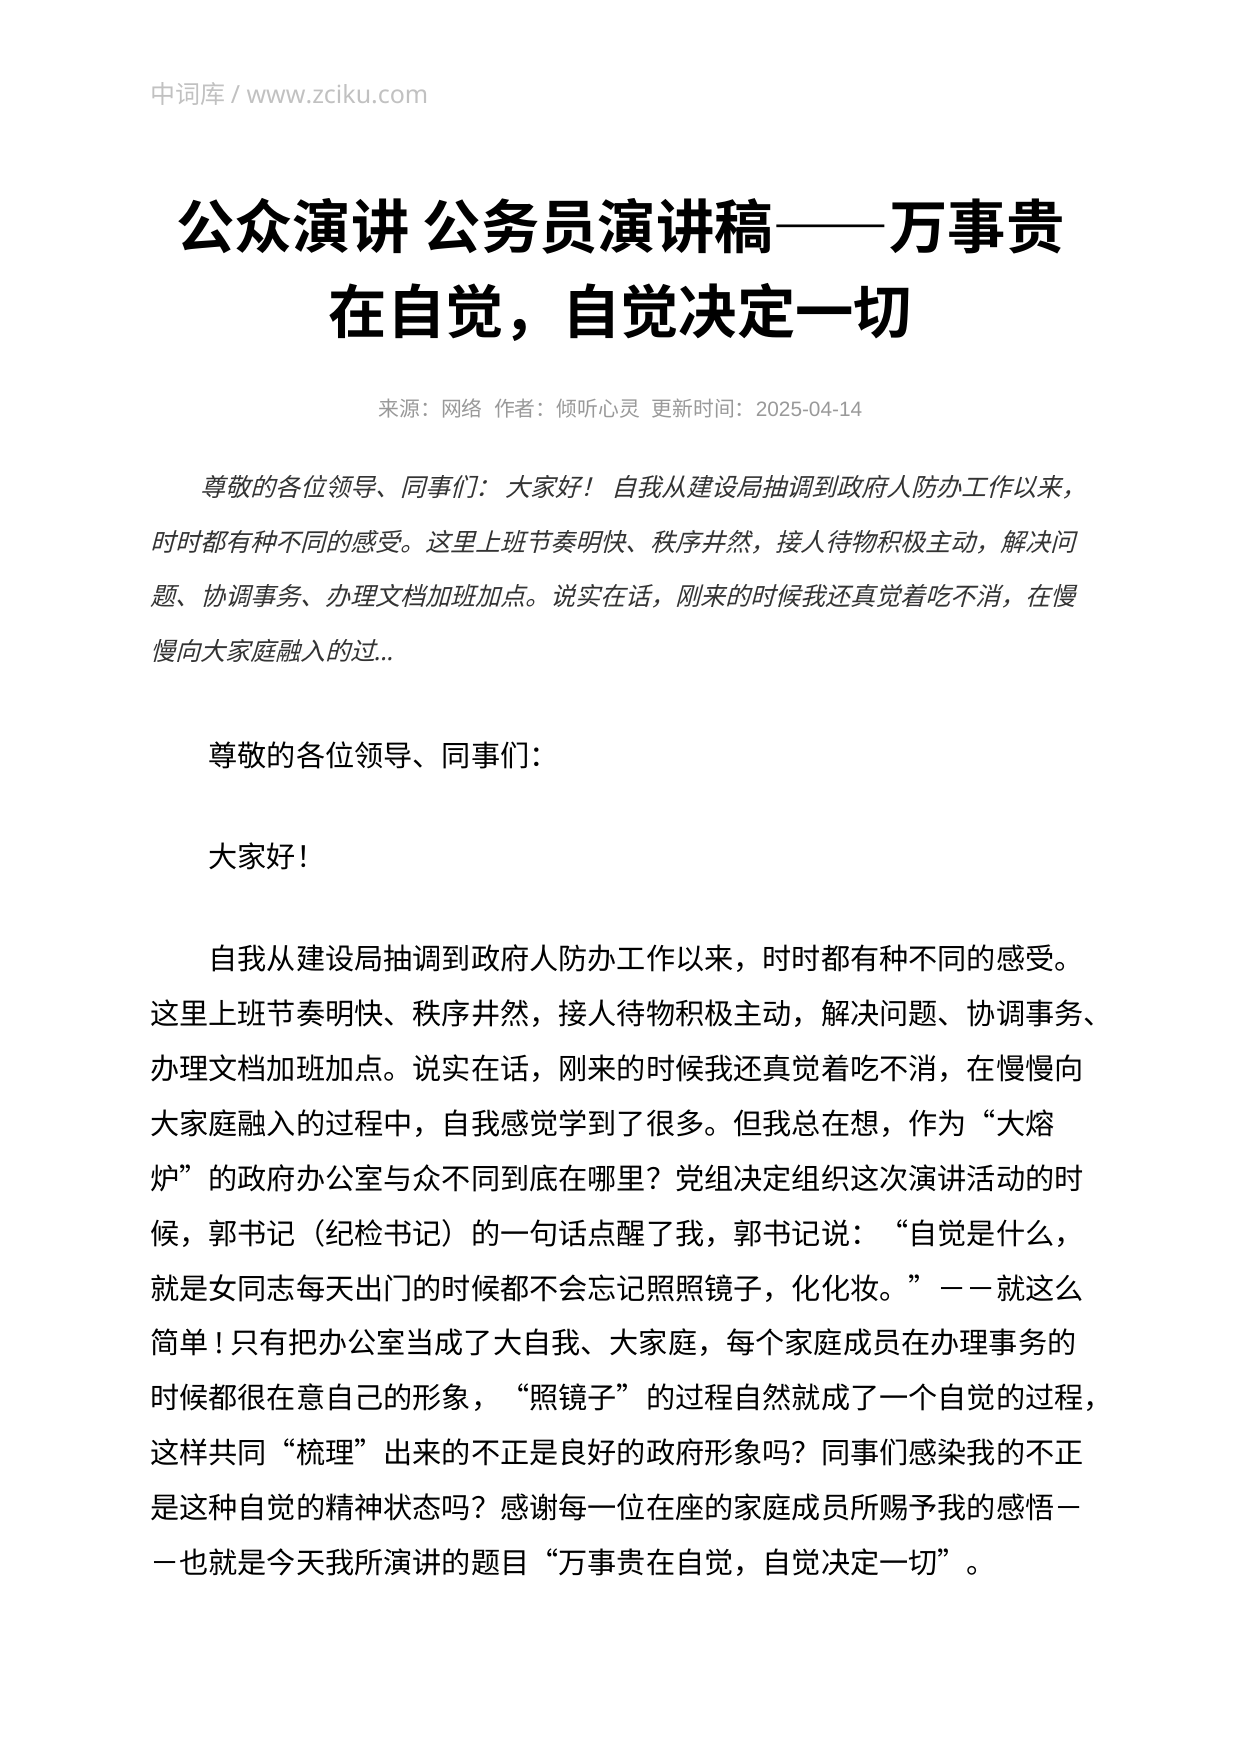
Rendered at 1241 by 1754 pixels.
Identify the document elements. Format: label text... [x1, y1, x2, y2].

text 来源：网络 作者：倾听心灵 更新时间：2025-04-14 [150, 397, 1090, 421]
text 大家好！ [150, 834, 1090, 876]
subtitle 公众演讲 公务员演讲稿——万事贵在自觉，自觉决定一切 [150, 181, 1090, 350]
text 自我从建设局抽调到政府人防办工作以来，时时都有种不同的感受。这里上班节奏明快、秩序井然，接人待物积极主动，解决问题、协调事务、办理文档加班加点。说实在话，刚来的时候我还真觉着吃不消，在慢慢向大家庭融入的过程中，自我感觉学到了很多。但我总在想，作为“大熔炉”的政府办公室与众不同到底在哪里？党组决定组织这次演讲活动的时候，郭书记（纪检书记）的一句话点醒了我，郭书记说：“自觉是什么，就是女同志每天出门的时候都不会忘记照照镜子，化化妆。”－－就这么简单 ! 只有把办公室当成了大自我、大家庭，每个家庭成员在办理事务的时候都很在意自己的形象，“照镜子”的过程自然就成了一个自觉的过程，这样共同“梳理”出来的不正是良好的政府形象吗？同事们感染我的不正是这种自觉的精神状态吗？感谢每一位在座的家庭成员所赐予我的感悟－－也就是今天我所演讲的题目“万事贵在自觉，自觉决定一切”。 [150, 936, 1090, 1582]
text 尊敬的各位领导、同事们： [150, 732, 1090, 774]
text 尊敬的各位领导、同事们： 大家好！ 自我从建设局抽调到政府人防办工作以来，时时都有种不同的感受。这里上班节奏明快、秩序井然，接人待物积极主动，解决问题、协调事务、办理文档加班加点。说实在话，刚来的时候我还真觉着吃不消，在慢慢向大家庭融入的过... [150, 468, 1090, 667]
